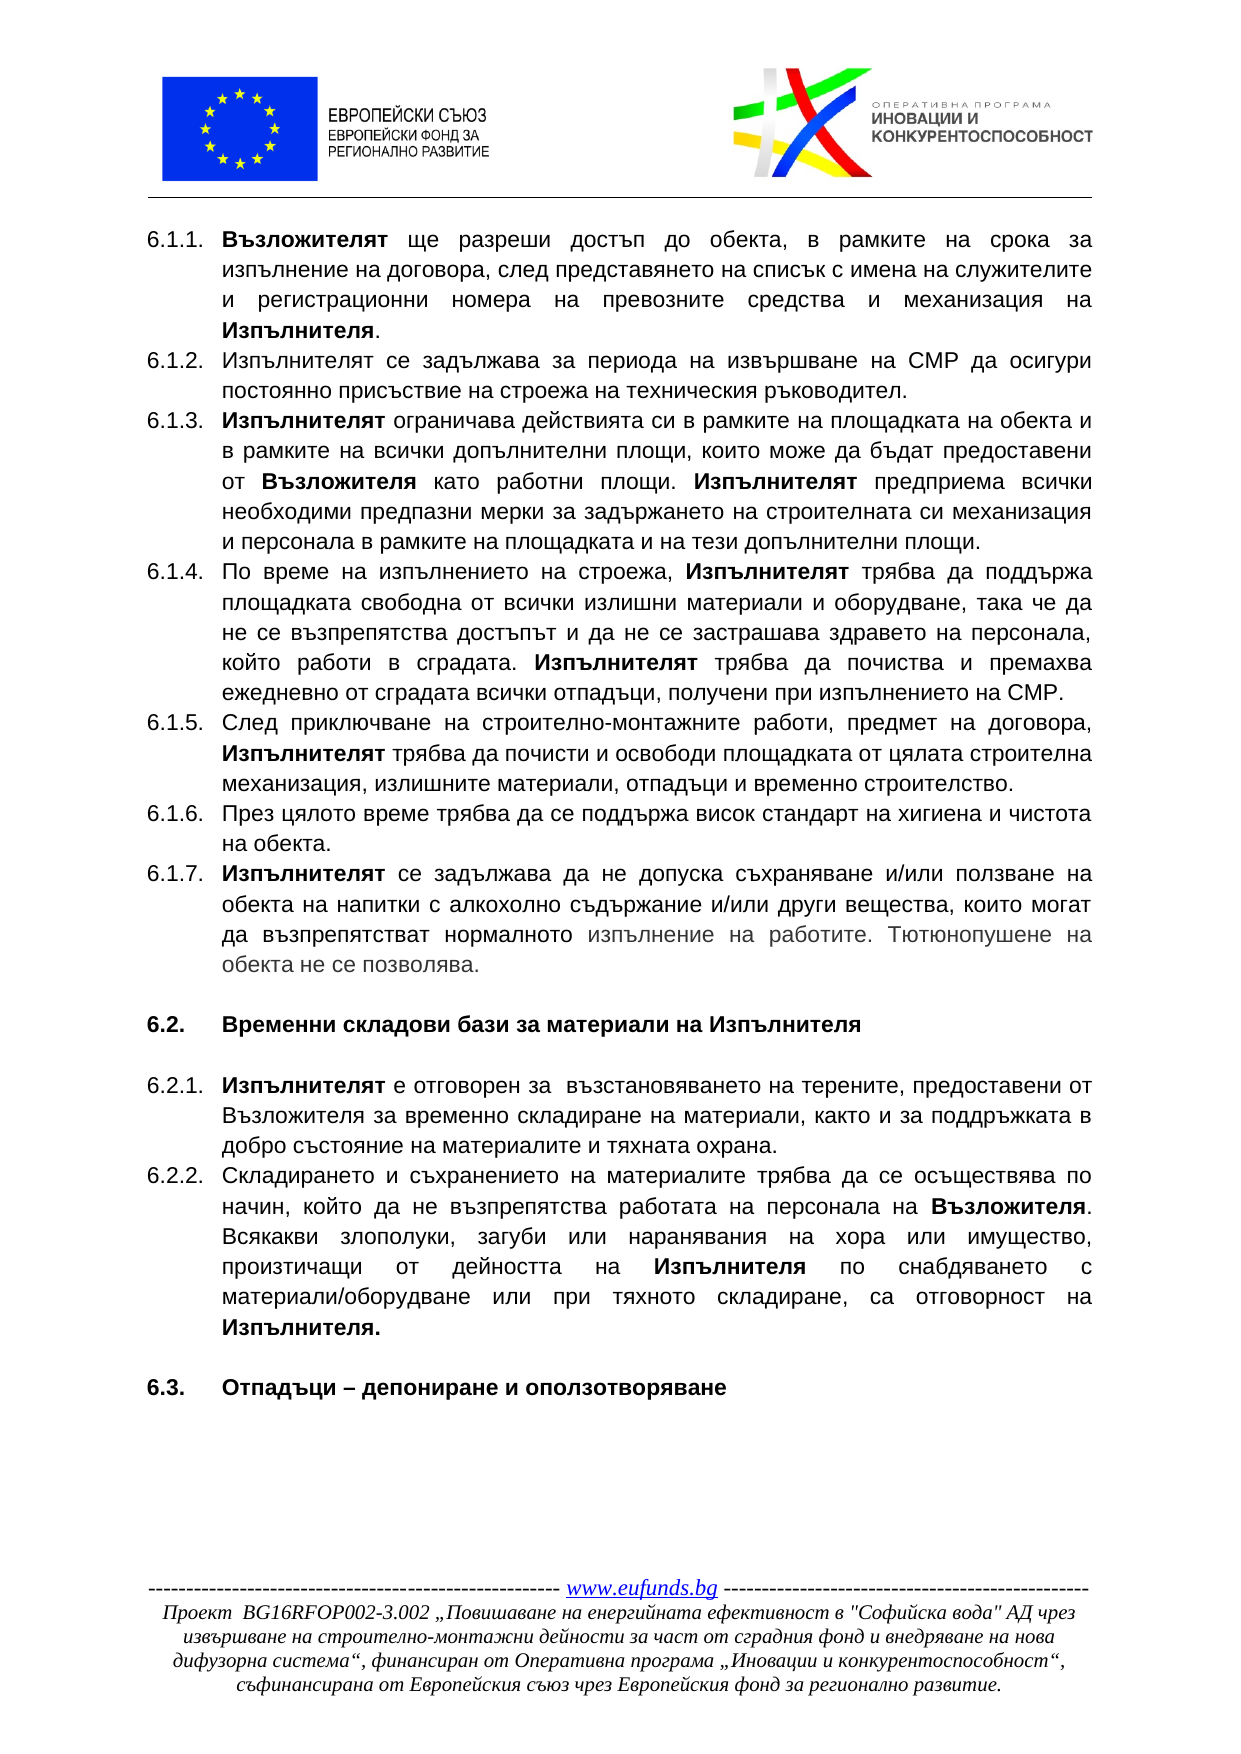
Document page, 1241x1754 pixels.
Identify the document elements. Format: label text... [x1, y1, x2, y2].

list Изпълнителят се задължава за периода на извършване на СМР да осигури постоянно присъствие на строежа на техническия ръководител. [147, 347, 1092, 403]
list След приключване на строително-монтажните работи, предмет на договора, Изпълнителят трябва да почисти и освободи площадката от цялата строителна механизация, излишните материали, отпадъци и временно строителство. [147, 709, 1092, 796]
list Изпълнителят е отговорен за възстановяването на терените, предоставени от Възложителя за временно складиране на материали, както и за поддръжката в добро състояние на материалите и тяхната охрана. [147, 1072, 1092, 1159]
list Временни складови бази за материали на Изпълнителя [147, 1011, 1092, 1038]
list Възложителят ще разреши достъп до обекта, в рамките на срока за изпълнение на договора, след представянето на списък с имена на служителите и регистрационни номера на превозните средства и механизация на Изпълнителя. [147, 226, 1092, 343]
picture [147, 65, 518, 195]
list През цялото време трябва да се поддържа висок стандарт на хигиена и чистота на обекта. [147, 800, 1092, 857]
list Отпадъци – депониране и оползотворяване [147, 1374, 1092, 1400]
picture [707, 44, 1093, 195]
list Изпълнителят ограничава действията си в рамките на площадката на обекта и в рамките на всички допълнителни площи, които може да бъдат предоставени от Възложителя като работни площи. Изпълнителят предприема всички необходими предпазни мерки за задържането на строителната си механизация и персонала в рамките на площадката и на тези допълнителни площи. [147, 407, 1092, 554]
list Складирането и съхранението на материалите трябва да се осъществява по начин, който да не възпрепятства работата на персонала на Възложителя. Всякакви злополуки, загуби или наранявания на хора или имущество, произтичащи от дейността на Изпълнителя по снабдяването с материали/оборудване или при тяхното складиране, са отговорност на Изпълнителя. [147, 1162, 1092, 1340]
list По време на изпълнението на строежа, Изпълнителят трябва да поддържа площадката свободна от всички излишни материали и оборудване, така че да не се възпрепятства достъпът и да не се застрашава здравето на персонала, който работи в сградата. Изпълнителят трябва да почиства и премахва ежедневно от сградата всички отпадъци, получени при изпълнението на СМР. [147, 558, 1092, 706]
list Изпълнителят се задължава да не допуска съхраняване и/или ползване на обекта на напитки с алкохолно съдържание и/или други вещества, които могат да възпрепятстват нормалното изпълнение на работите. Тютюнопушене на обекта не се позволява. [147, 860, 1092, 977]
